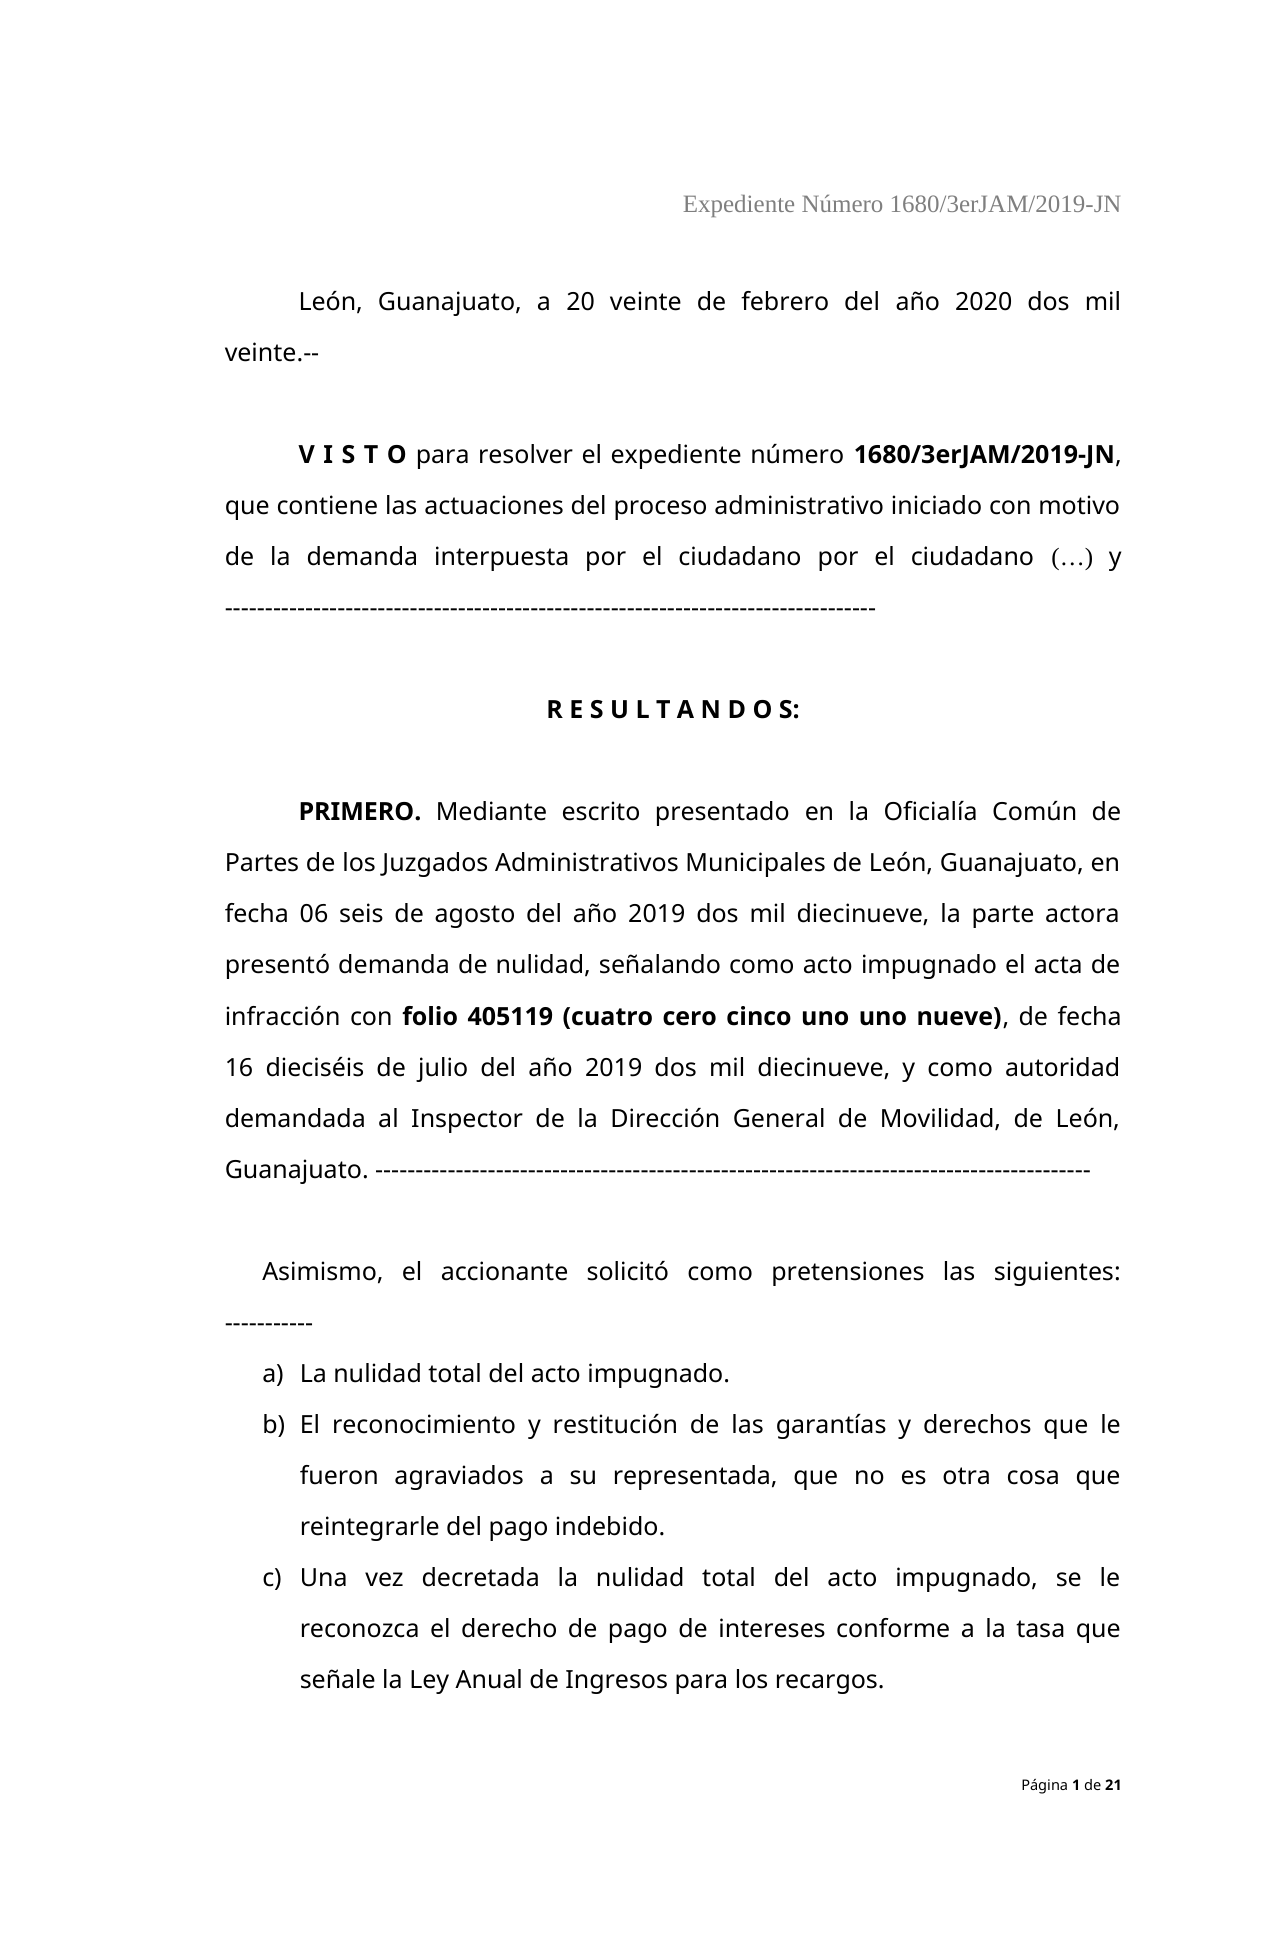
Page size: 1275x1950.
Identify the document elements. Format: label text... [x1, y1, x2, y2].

text V I S T O para resolver el expediente número 1680/3erJAM/2019-JN, que contiene las actuaciones del proceso administrativo iniciado con motivo de la demanda interpuesta por el ciudadano por el ciudadano (…) y --------------------------------------------------------------------------------- [224, 437, 1121, 624]
list Una vez decretada la nulidad total del acto impugnado, se le reconozca el derecho de pago de intereses conforme a la tasa que señale la Ley Anual de Ingresos para los recargos. [262, 1559, 1121, 1696]
text R E S U L T A N D O S: [224, 692, 1121, 726]
text PRIMERO. Mediante escrito presentado en la Oficialía Común de Partes de los Juzgados Administrativos Municipales de León, Guanajuato, en fecha 06 seis de agosto del año 2019 dos mil diecinueve, la parte actora presentó demanda de nulidad, señalando como acto impugnado el acta de infracción con folio 405119 (cuatro cero cinco uno uno nueve), de fecha 16 dieciséis de julio del año 2019 dos mil diecinueve, y como autoridad demandada al Inspector de la Dirección General de Movilidad, de León, Guanajuato. ----------------------------------------------------------------------------------------- [224, 794, 1121, 1185]
text León, Guanajuato, a 20 veinte de febrero del año 2020 dos mil veinte.-- [224, 283, 1121, 369]
list El reconocimiento y restitución de las garantías y derechos que le fueron agraviados a su representada, que no es otra cosa que reintegrarle del pago indebido. [262, 1406, 1121, 1543]
text Asimismo, el accionante solicitó como pretensiones las siguientes: ----------- [224, 1253, 1121, 1338]
list La nulidad total del acto impugnado. [262, 1355, 1121, 1389]
